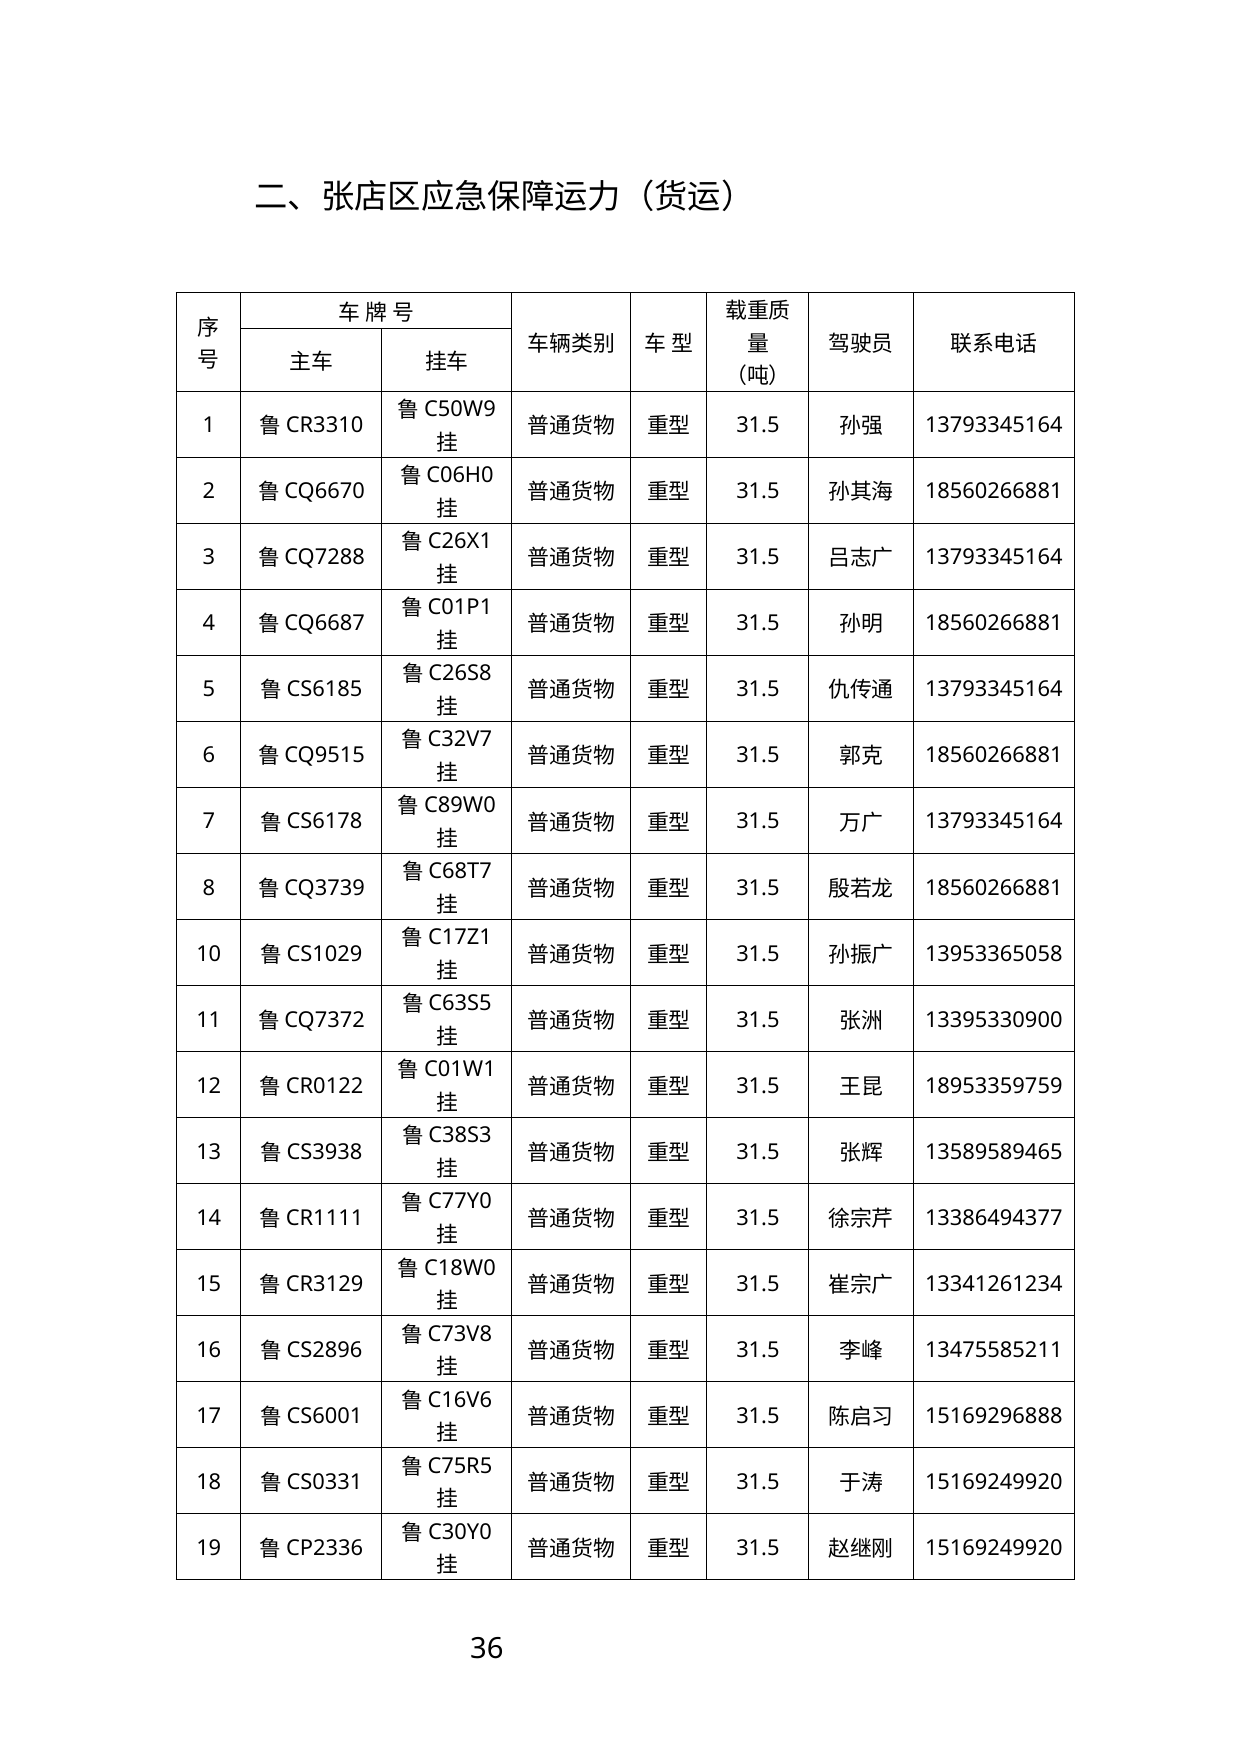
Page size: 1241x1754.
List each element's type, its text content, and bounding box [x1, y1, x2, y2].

table_cell 8 [177, 854, 240, 919]
table_cell 鲁CQ6670 [241, 458, 381, 523]
table_header 联系电话 [914, 293, 1074, 391]
table_cell 鲁C16V6挂 [382, 1382, 511, 1447]
table_header 序号 [177, 293, 240, 391]
table_cell 重型 [631, 1316, 706, 1381]
table_cell 王昆 [809, 1052, 913, 1117]
table_cell 3 [177, 524, 240, 589]
table_cell 13793345164 [914, 392, 1074, 457]
table_cell 15 [177, 1250, 240, 1315]
table_cell 鲁C26X1挂 [382, 524, 511, 589]
table_cell 挂车 [382, 329, 511, 391]
table_cell 14 [177, 1184, 240, 1249]
table_header 车 型 [631, 293, 706, 391]
table_cell 鲁C89W0挂 [382, 788, 511, 853]
table_cell 普通货物 [512, 1250, 630, 1315]
table_cell 31.5 [707, 1448, 808, 1513]
table_cell 12 [177, 1052, 240, 1117]
table_cell 重型 [631, 392, 706, 457]
table_cell 鲁CQ7288 [241, 524, 381, 589]
table_cell 赵继刚 [809, 1514, 913, 1579]
table_cell 13793345164 [914, 788, 1074, 853]
table_cell 普通货物 [512, 1184, 630, 1249]
table_cell 重型 [631, 1250, 706, 1315]
table_cell 重型 [631, 656, 706, 721]
table_cell 鲁C73V8挂 [382, 1316, 511, 1381]
table_cell 鲁CR3310 [241, 392, 381, 457]
table_cell 31.5 [707, 1052, 808, 1117]
table_cell 普通货物 [512, 1052, 630, 1117]
table_cell 31.5 [707, 656, 808, 721]
table_cell 鲁CS1029 [241, 920, 381, 985]
table_cell 7 [177, 788, 240, 853]
table_cell 重型 [631, 722, 706, 787]
table_cell 13793345164 [914, 656, 1074, 721]
table_cell 31.5 [707, 854, 808, 919]
table_cell 普通货物 [512, 920, 630, 985]
table_cell 31.5 [707, 392, 808, 457]
table_cell 鲁C32V7挂 [382, 722, 511, 787]
table_cell 普通货物 [512, 854, 630, 919]
table_cell 15169296888 [914, 1382, 1074, 1447]
table_header 车 牌 号 [241, 293, 511, 328]
table_cell 重型 [631, 1382, 706, 1447]
table_cell 普通货物 [512, 392, 630, 457]
table_cell 重型 [631, 854, 706, 919]
table_cell 18560266881 [914, 722, 1074, 787]
table_cell 普通货物 [512, 986, 630, 1051]
table_cell 5 [177, 656, 240, 721]
table_cell 鲁CQ6687 [241, 590, 381, 655]
table_cell 重型 [631, 590, 706, 655]
table_cell 31.5 [707, 722, 808, 787]
table_cell 31.5 [707, 986, 808, 1051]
table_cell 4 [177, 590, 240, 655]
table_cell 13395330900 [914, 986, 1074, 1051]
table_cell 重型 [631, 788, 706, 853]
table_cell 陈启习 [809, 1382, 913, 1447]
table_cell 普通货物 [512, 722, 630, 787]
table_header 车辆类别 [512, 293, 630, 391]
table_cell 鲁CP2336 [241, 1514, 381, 1579]
table_cell 于涛 [809, 1448, 913, 1513]
table_cell 普通货物 [512, 458, 630, 523]
table_cell 鲁CR0122 [241, 1052, 381, 1117]
table_cell 重型 [631, 524, 706, 589]
table_cell 重型 [631, 458, 706, 523]
table_cell 13 [177, 1118, 240, 1183]
table_cell 万广 [809, 788, 913, 853]
table_cell 鲁C30Y0挂 [382, 1514, 511, 1579]
table_cell 重型 [631, 1184, 706, 1249]
table_cell 重型 [631, 1448, 706, 1513]
table_cell 鲁CS6178 [241, 788, 381, 853]
table_header 驾驶员 [809, 293, 913, 391]
table_cell 13341261234 [914, 1250, 1074, 1315]
table_cell 鲁CR1111 [241, 1184, 381, 1249]
table_cell 31.5 [707, 788, 808, 853]
table_cell 鲁C68T7挂 [382, 854, 511, 919]
table_cell 31.5 [707, 1316, 808, 1381]
table_cell 鲁C01P1挂 [382, 590, 511, 655]
table_cell 31.5 [707, 1514, 808, 1579]
table_cell 13589589465 [914, 1118, 1074, 1183]
table_cell 13386494377 [914, 1184, 1074, 1249]
table_cell 重型 [631, 1052, 706, 1117]
table_cell 普通货物 [512, 1316, 630, 1381]
table_cell 吕志广 [809, 524, 913, 589]
table_cell 鲁C18W0挂 [382, 1250, 511, 1315]
table_cell 普通货物 [512, 590, 630, 655]
table_cell 孙明 [809, 590, 913, 655]
table_cell 31.5 [707, 1382, 808, 1447]
table_cell 鲁C50W9挂 [382, 392, 511, 457]
table_cell 李峰 [809, 1316, 913, 1381]
table_cell 31.5 [707, 590, 808, 655]
table_cell 普通货物 [512, 1514, 630, 1579]
table_cell 2 [177, 458, 240, 523]
table_cell 鲁CQ3739 [241, 854, 381, 919]
table_cell 普通货物 [512, 1118, 630, 1183]
table_cell 鲁C77Y0挂 [382, 1184, 511, 1249]
table_cell 鲁CS0331 [241, 1448, 381, 1513]
table_cell 鲁CS2896 [241, 1316, 381, 1381]
text 二、张店区应急保障运力（货运） [187, 162, 1053, 227]
table_cell 19 [177, 1514, 240, 1579]
table_cell 普通货物 [512, 524, 630, 589]
table_cell 13793345164 [914, 524, 1074, 589]
table_cell 孙振广 [809, 920, 913, 985]
table_cell 31.5 [707, 458, 808, 523]
table_cell 6 [177, 722, 240, 787]
table_cell 16 [177, 1316, 240, 1381]
table_cell 11 [177, 986, 240, 1051]
table_cell 郭克 [809, 722, 913, 787]
table_cell 张辉 [809, 1118, 913, 1183]
table_cell 鲁CS6001 [241, 1382, 381, 1447]
table_cell 普通货物 [512, 1382, 630, 1447]
table_cell 17 [177, 1382, 240, 1447]
table_cell 13475585211 [914, 1316, 1074, 1381]
table_cell 殷若龙 [809, 854, 913, 919]
table_cell 鲁C38S3挂 [382, 1118, 511, 1183]
table_cell 重型 [631, 1514, 706, 1579]
table_cell 13953365058 [914, 920, 1074, 985]
table_cell 31.5 [707, 920, 808, 985]
table_cell 18560266881 [914, 590, 1074, 655]
table_cell 重型 [631, 986, 706, 1051]
table_cell 31.5 [707, 1118, 808, 1183]
table_cell 鲁C01W1挂 [382, 1052, 511, 1117]
table_cell 鲁C06H0挂 [382, 458, 511, 523]
table_cell 10 [177, 920, 240, 985]
table_cell 孙强 [809, 392, 913, 457]
table_cell 普通货物 [512, 788, 630, 853]
table_cell 鲁CR3129 [241, 1250, 381, 1315]
table_cell 鲁CQ9515 [241, 722, 381, 787]
table_cell 张洲 [809, 986, 913, 1051]
table_cell 15169249920 [914, 1448, 1074, 1513]
table_cell 重型 [631, 920, 706, 985]
table_header 载重质量（吨） [707, 293, 808, 391]
table_cell 鲁C26S8挂 [382, 656, 511, 721]
table_cell 18953359759 [914, 1052, 1074, 1117]
table_cell 徐宗芹 [809, 1184, 913, 1249]
table_cell 18560266881 [914, 458, 1074, 523]
table_cell 孙其海 [809, 458, 913, 523]
table_cell 鲁C63S5挂 [382, 986, 511, 1051]
table_cell 主车 [241, 329, 381, 391]
table_cell 18 [177, 1448, 240, 1513]
table_cell 普通货物 [512, 656, 630, 721]
table_cell 鲁CS3938 [241, 1118, 381, 1183]
table_cell 鲁CS6185 [241, 656, 381, 721]
table_cell 普通货物 [512, 1448, 630, 1513]
table_cell 31.5 [707, 524, 808, 589]
table_cell 31.5 [707, 1184, 808, 1249]
table_cell 31.5 [707, 1250, 808, 1315]
table_cell 重型 [631, 1118, 706, 1183]
table_cell 鲁C17Z1挂 [382, 920, 511, 985]
table_cell 鲁C75R5挂 [382, 1448, 511, 1513]
table_cell 鲁CQ7372 [241, 986, 381, 1051]
table_cell 崔宗广 [809, 1250, 913, 1315]
table_cell 仇传通 [809, 656, 913, 721]
table_cell 1 [177, 392, 240, 457]
table_cell 15169249920 [914, 1514, 1074, 1579]
table_cell 18560266881 [914, 854, 1074, 919]
